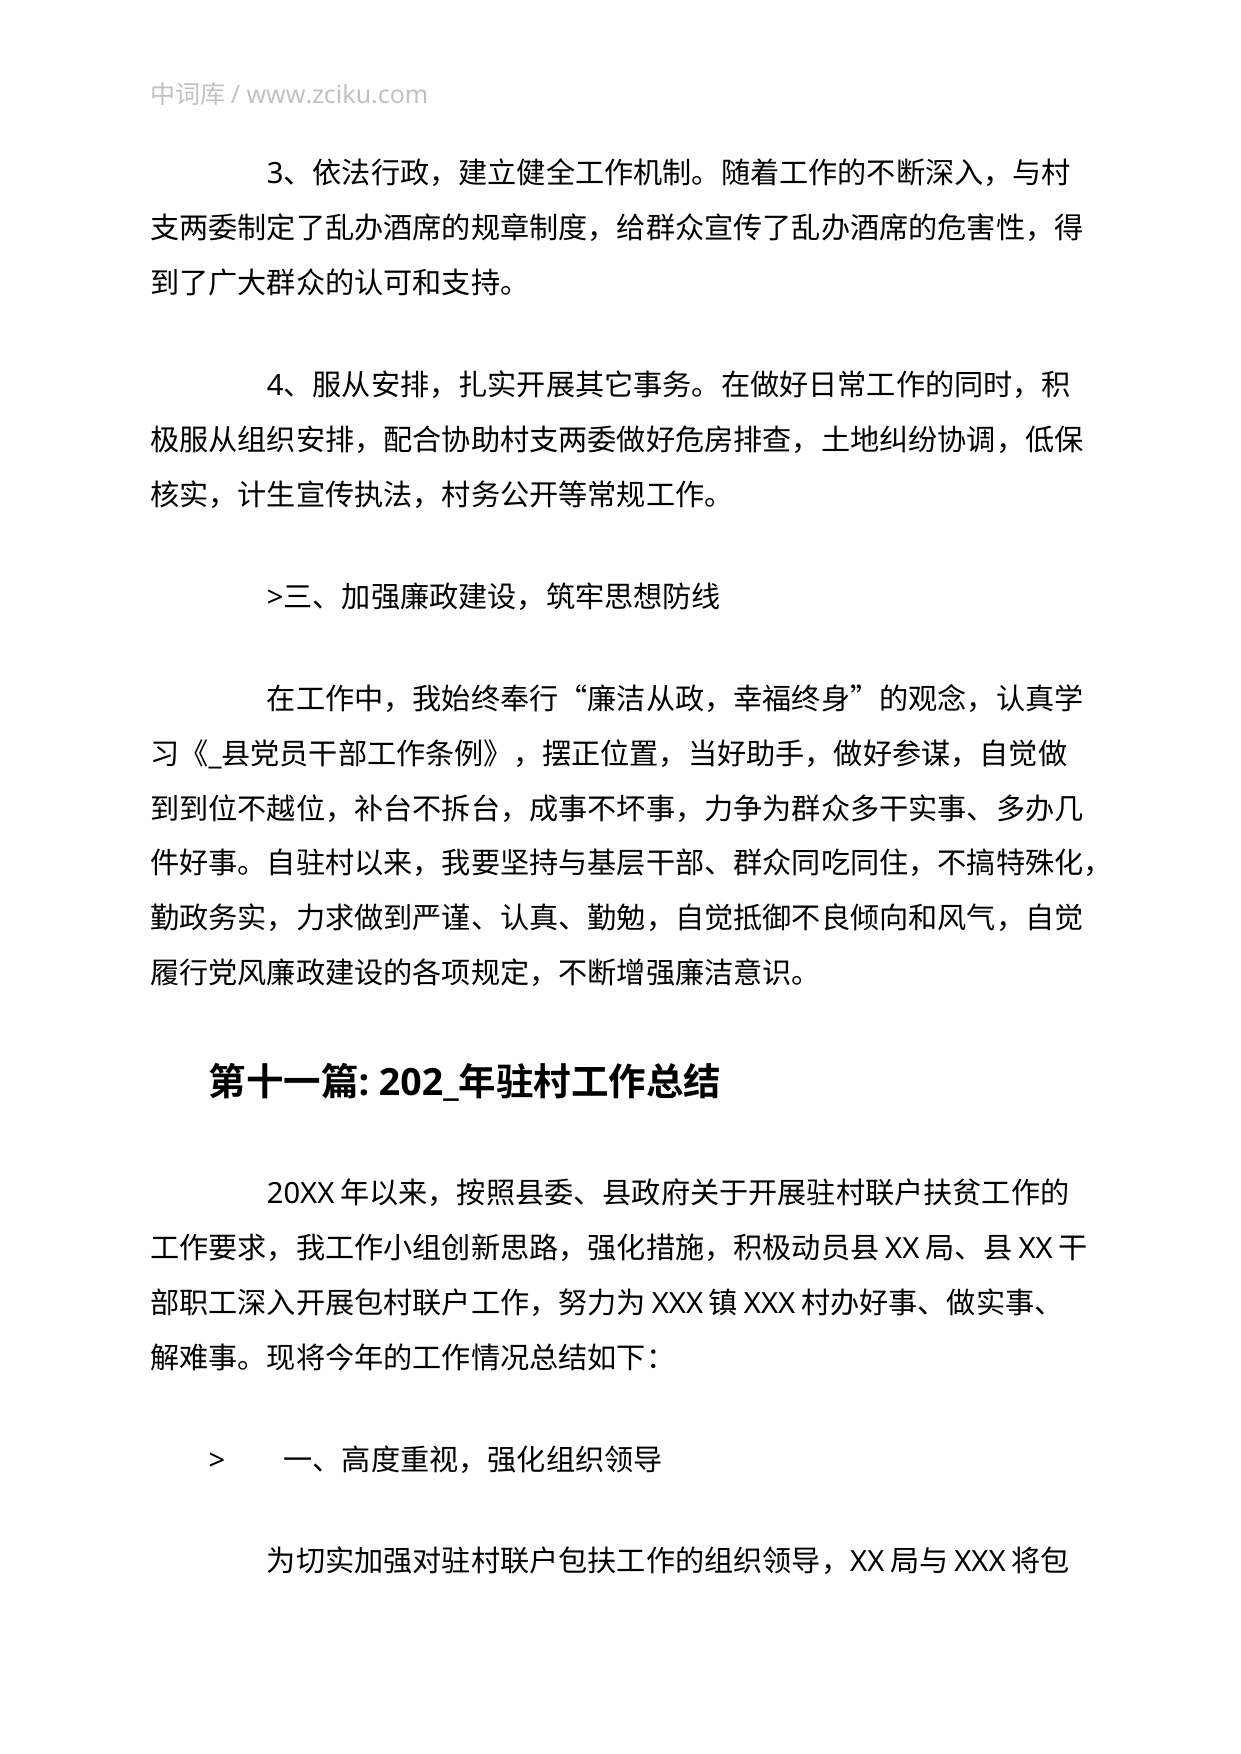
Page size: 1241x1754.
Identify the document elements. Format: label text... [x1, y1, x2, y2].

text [150, 1538, 1090, 1580]
text > 一、高度重视，强化组织领导 [150, 1436, 1090, 1478]
text 4、服从安排，扎实开展其它事务。在做好日常工作的同时，积极服从组织安排，配合协助村支两委做好危房排查，土地纠纷协调，低保核实，计生宣传执法，村务公开等常规工作。 [150, 362, 1090, 514]
text 第十一篇: 202_年驻村工作总结 [150, 1052, 1090, 1106]
text 在工作中，我始终奉行“廉洁从政，幸福终身”的观念，认真学习《_县党员干部工作条例》，摆正位置，当好助手，做好参谋，自觉做到到位不越位，补台不拆台，成事不坏事，力争为群众多干实事、多办几件好事。自驻村以来，我要坚持与基层干部、群众同吃同住，不搞特殊化，勤政务实，力求做到严谨、认真、勤勉，自觉抵御不良倾向和风气，自觉履行党风廉政建设的各项规定，不断增强廉洁意识。 [150, 675, 1090, 992]
text 20XX年以来，按照县委、县政府关于开展驻村联户扶贫工作的工作要求，我工作小组创新思路，强化措施，积极动员县XX局、县XX干部职工深入开展包村联户工作，努力为XXX镇XXX村办好事、做实事、解难事。现将今年的工作情况总结如下： [150, 1169, 1090, 1377]
text >三、加强廉政建设，筑牢思想防线 [150, 573, 1090, 616]
text 3、依法行政，建立健全工作机制。随着工作的不断深入，与村支两委制定了乱办酒席的规章制度，给群众宣传了乱办酒席的危害性，得到了广大群众的认可和支持。 [150, 150, 1090, 302]
